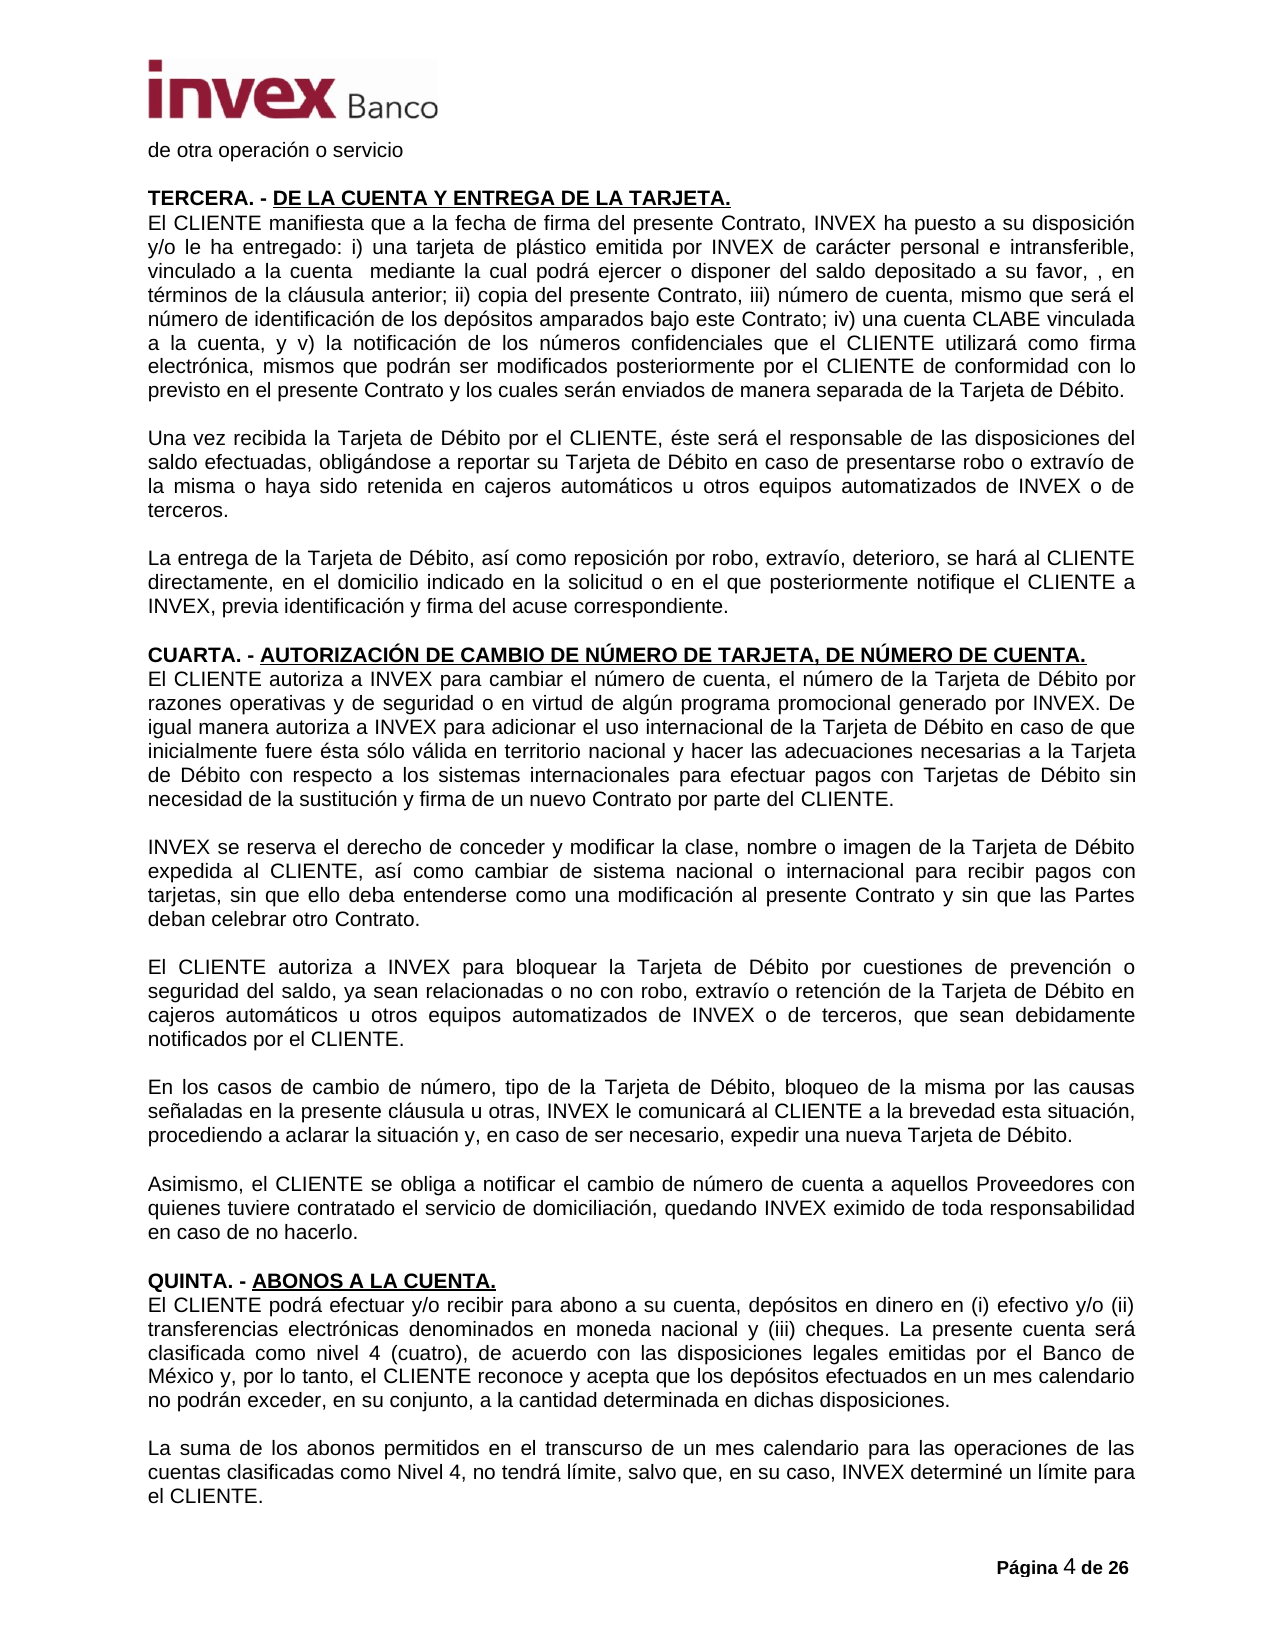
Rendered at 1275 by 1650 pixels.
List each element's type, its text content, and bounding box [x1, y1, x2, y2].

text INVEX se reserva el derecho de conceder y modificar la clase, nombre o imagen de la Tarjeta de Débito expedida al CLIENTE, así como cambiar de sistema nacional o internacional para recibir pagos con tarjetas, sin que ello deba entenderse como una modificación al presente Contrato y sin que las Partes deban celebrar otro Contrato. [148, 835, 1137, 931]
text Una vez recibida la Tarjeta de Débito por el CLIENTE, éste será el responsable de las disposiciones del saldo efectuadas, obligándose a reportar su Tarjeta de Débito en caso de presentarse robo o extravío de la misma o haya sido retenida en cajeros automáticos u otros equipos automatizados de INVEX o de terceros. [148, 426, 1137, 522]
text El CLIENTE autoriza a INVEX para cambiar el número de cuenta, el número de la Tarjeta de Débito por razones operativas y de seguridad o en virtud de algún programa promocional generado por INVEX. De igual manera autoriza a INVEX para adicionar el uso internacional de la Tarjeta de Débito en caso de que inicialmente fuere ésta sólo válida en territorio nacional y hacer las adecuaciones necesarias a la Tarjeta de Débito con respecto a los sistemas internacionales para efectuar pagos con Tarjetas de Débito sin necesidad de la sustitución y firma de un nuevo Contrato por parte del CLIENTE. [148, 667, 1137, 811]
text Asimismo, el CLIENTE se obliga a notificar el cambio de número de cuenta a aquellos Proveedores con quienes tuviere contratado el servicio de domiciliación, quedando INVEX eximido de toda responsabilidad en caso de no hacerlo. [148, 1172, 1137, 1244]
text En los casos de cambio de número, tipo de la Tarjeta de Débito, bloqueo de la misma por las causas señaladas en la presente cláusula u otras, INVEX le comunicará al CLIENTE a la brevedad esta situación, procediendo a aclarar la situación y, en caso de ser necesario, expedir una nueva Tarjeta de Débito. [148, 1075, 1137, 1147]
text El CLIENTE podrá efectuar y/o recibir para abono a su cuenta, depósitos en dinero en (i) efectivo y/o (ii) transferencias electrónicas denominados en moneda nacional y (iii) cheques. La presente cuenta será clasificada como nivel 4 (cuatro), de acuerdo con las disposiciones legales emitidas por el Banco de México y, por lo tanto, el CLIENTE reconoce y acepta que los depósitos efectuados en un mes calendario no podrán exceder, en su conjunto, a la cantidad determinada en dichas disposiciones. [148, 1292, 1137, 1412]
text La entrega de la Tarjeta de Débito, así como reposición por robo, extravío, deterioro, se hará al CLIENTE directamente, en el domicilio indicado en la solicitud o en el que posteriormente notifique el CLIENTE a INVEX, previa identificación y firma del acuse correspondiente. [148, 546, 1137, 618]
text El CLIENTE autoriza a INVEX para bloquear la Tarjeta de Débito por cuestiones de prevención o seguridad del saldo, ya sean relacionadas o no con robo, extravío o retención de la Tarjeta de Débito en cajeros automáticos u otros equipos automatizados de INVEX o de terceros, que sean debidamente notificados por el CLIENTE. [148, 955, 1137, 1051]
text La suma de los abonos permitidos en el transcurso de un mes calendario para las operaciones de las cuentas clasificadas como Nivel 4, no tendrá límite, salvo que, en su caso, INVEX determiné un límite para el CLIENTE. [148, 1436, 1137, 1508]
text El CLIENTE manifiesta que a la fecha de firma del presente Contrato, INVEX ha puesto a su disposición y/o le ha entregado: i) una tarjeta de plástico emitida por INVEX de carácter personal e intransferible, vinculado a la cuenta mediante la cual podrá ejercer o disponer del saldo depositado a su favor, , en términos de la cláusula anterior; ii) copia del presente Contrato, iii) número de cuenta, mismo que será el número de identificación de los depósitos amparados bajo este Contrato; iv) una cuenta CLABE vinculada a la cuenta, y v) la notificación de los números confidenciales que el CLIENTE utilizará como firma electrónica, mismos que podrán ser modificados posteriormente por el CLIENTE de conformidad con lo previsto en el presente Contrato y los cuales serán enviados de manera separada de la Tarjeta de Débito. [148, 211, 1137, 402]
picture [147, 59, 438, 119]
subtitle QUINTA. - ABONOS A LA CUENTA. [148, 1268, 1150, 1292]
subtitle TERCERA. - DE LA CUENTA Y ENTREGA DE LA TARJETA. [148, 186, 1150, 210]
subtitle CUARTA. - AUTORIZACIÓN DE CAMBIO DE NÚMERO DE TARJETA, DE NÚMERO DE CUENTA. [148, 643, 1150, 667]
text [148, 137, 1150, 161]
